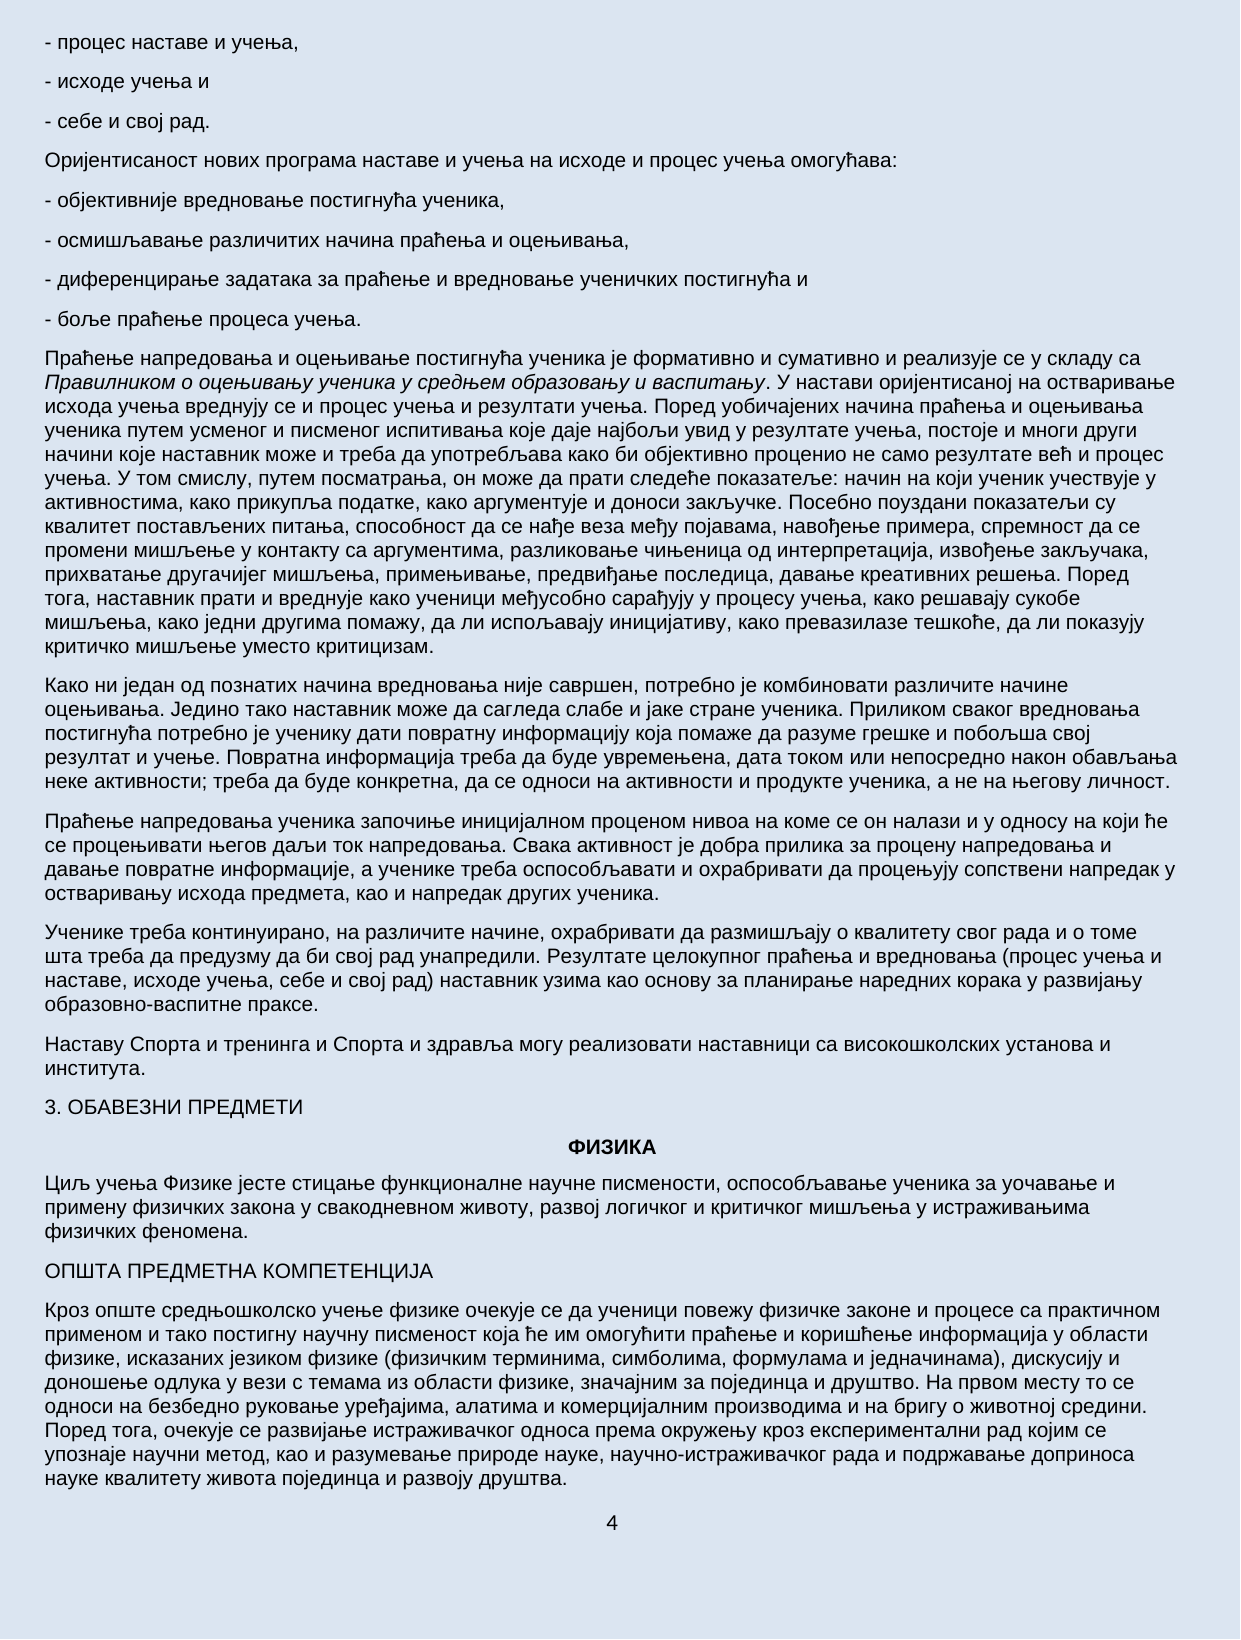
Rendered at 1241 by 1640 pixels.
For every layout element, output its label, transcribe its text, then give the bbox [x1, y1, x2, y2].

text Како ни један од познатих начина вредновања није савршен, потребно је комбиновати различите начине оцењивања. Једино тако наставник може да сагледа слабе и јаке стране ученика. Приликом сваког вредновања постигнућа потребно је ученику дати повратну информацију која помаже да разуме грешке и побољша свој резултат и учење. Повратна информација треба да буде увремењена, дата током или непосредно након обављања неке активности; треба да буде конкретна, да се односи на активности и продукте ученика, а не на његову личност. [44, 673, 1180, 793]
text - исходе учења и [44, 69, 1180, 93]
text - објективније вредновање постигнућа ученика, [44, 188, 1180, 212]
text - осмишљавање различитих начина праћења и оцењивања, [44, 227, 1180, 251]
text Циљ учења Физике јесте стицање функционалне научне писмености, оспособљавање ученика за уочавање и примену физичких закона у свакодневном животу, развој логичког и критичког мишљења у истраживањима физичких феномена. [44, 1171, 1180, 1243]
text ФИЗИКА [44, 1135, 1180, 1159]
text Ученике треба континуирано, на различите начине, охрабривати да размишљају о квалитету свог рада и о томе шта треба да предузму да би свој рад унапредили. Резултате целокупног праћења и вредновања (процес учења и наставе, исходе учења, себе и свој рад) наставник узима као основу за планирање наредних корака у развијању образовно-васпитне праксе. [44, 920, 1180, 1016]
text - процес наставе и учења, [44, 29, 1180, 53]
text Кроз опште средњошколско учење физике очекује се да ученици повежу физичке законе и процесе са практичном применом и тако постигну научну писменост која ће им омогућити праћење и коришћење информација у области физике, исказаних језиком физике (физичким терминима, симболима, формулама и једначинама), дискусију и доношење одлука у вези с темама из области физике, значајним за појединца и друштво. На првом месту то се односи на безбедно руковање уређајима, алатима и комерцијалним производима и на бригу о животној средини. Поред тога, очекује се развијање истраживачког односа према окружењу кроз експериментални рад којим се упознаје научни метод, као и разумевање природе науке, научно-истраживачког рада и подржавање доприноса науке квалитету живота појединца и развоју друштва. [44, 1298, 1180, 1490]
text Наставу Спорта и тренинга и Спорта и здравља могу реализовати наставници са високошколских установа и института. [44, 1032, 1180, 1079]
text Праћење напредовања ученика започиње иницијалном проценом нивоа на коме се он налази и у односу на који ће се процењивати његов даљи ток напредовања. Свака активност је добра прилика за процену напредовања и давање повратне информације, а ученике треба оспособљавати и охрабривати да процењују сопствени напредак у остваривању исхода предмета, као и напредак других ученика. [44, 809, 1180, 904]
text 3. ОБАВЕЗНИ ПРЕДМЕТИ [44, 1095, 1180, 1119]
text - диференцирање задатака за праћење и вредновање ученичких постигнућа и [44, 267, 1180, 291]
text - себе и свој рад. [44, 109, 1180, 133]
text Праћење напредовања и оцењивање постигнућа ученика је формативно и сумативно и реализује се у складу са Правилником о оцењивању ученика у средњем образовању и васпитању. У настави оријентисаној на остваривање исхода учења вреднују се и процес учења и резултати учења. Поред уобичајених начина праћења и оцењивања ученика путем усменог и писменог испитивања које даје најбољи увид у резултате учења, постоје и многи други начини које наставник може и треба да употребљава како би објективно проценио не само резултате већ и процес учења. У том смислу, путем посматрања, он може да прати следеће показатеље: начин на који ученик учествује у активностима, како прикупља податке, како аргументује и доноси закључке. Посебно поуздани показатељи су квалитет постављених питања, способност да се нађе веза међу појавама, навођење примера, спремност да се промени мишљење у контакту са аргументима, разликовање чињеница од интерпретација, извођење закључака, прихватање другачијег мишљења, примењивање, предвиђање последица, давање креативних решења. Поред тога, наставник прати и вреднује како ученици међусобно сарађују у процесу учења, како решавају сукобе мишљења, како једни другима помажу, да ли испољавају иницијативу, како превазилазе тешкоће, да ли показују критичко мишљење уместо критицизам. [44, 346, 1180, 658]
text ОПШТА ПРЕДМЕТНА КОМПЕТЕНЦИЈА [44, 1259, 1180, 1283]
text - боље праћење процеса учења. [44, 307, 1180, 331]
text Оријентисаност нових програма наставе и учења на исходе и процес учења омогућава: [44, 148, 1180, 172]
